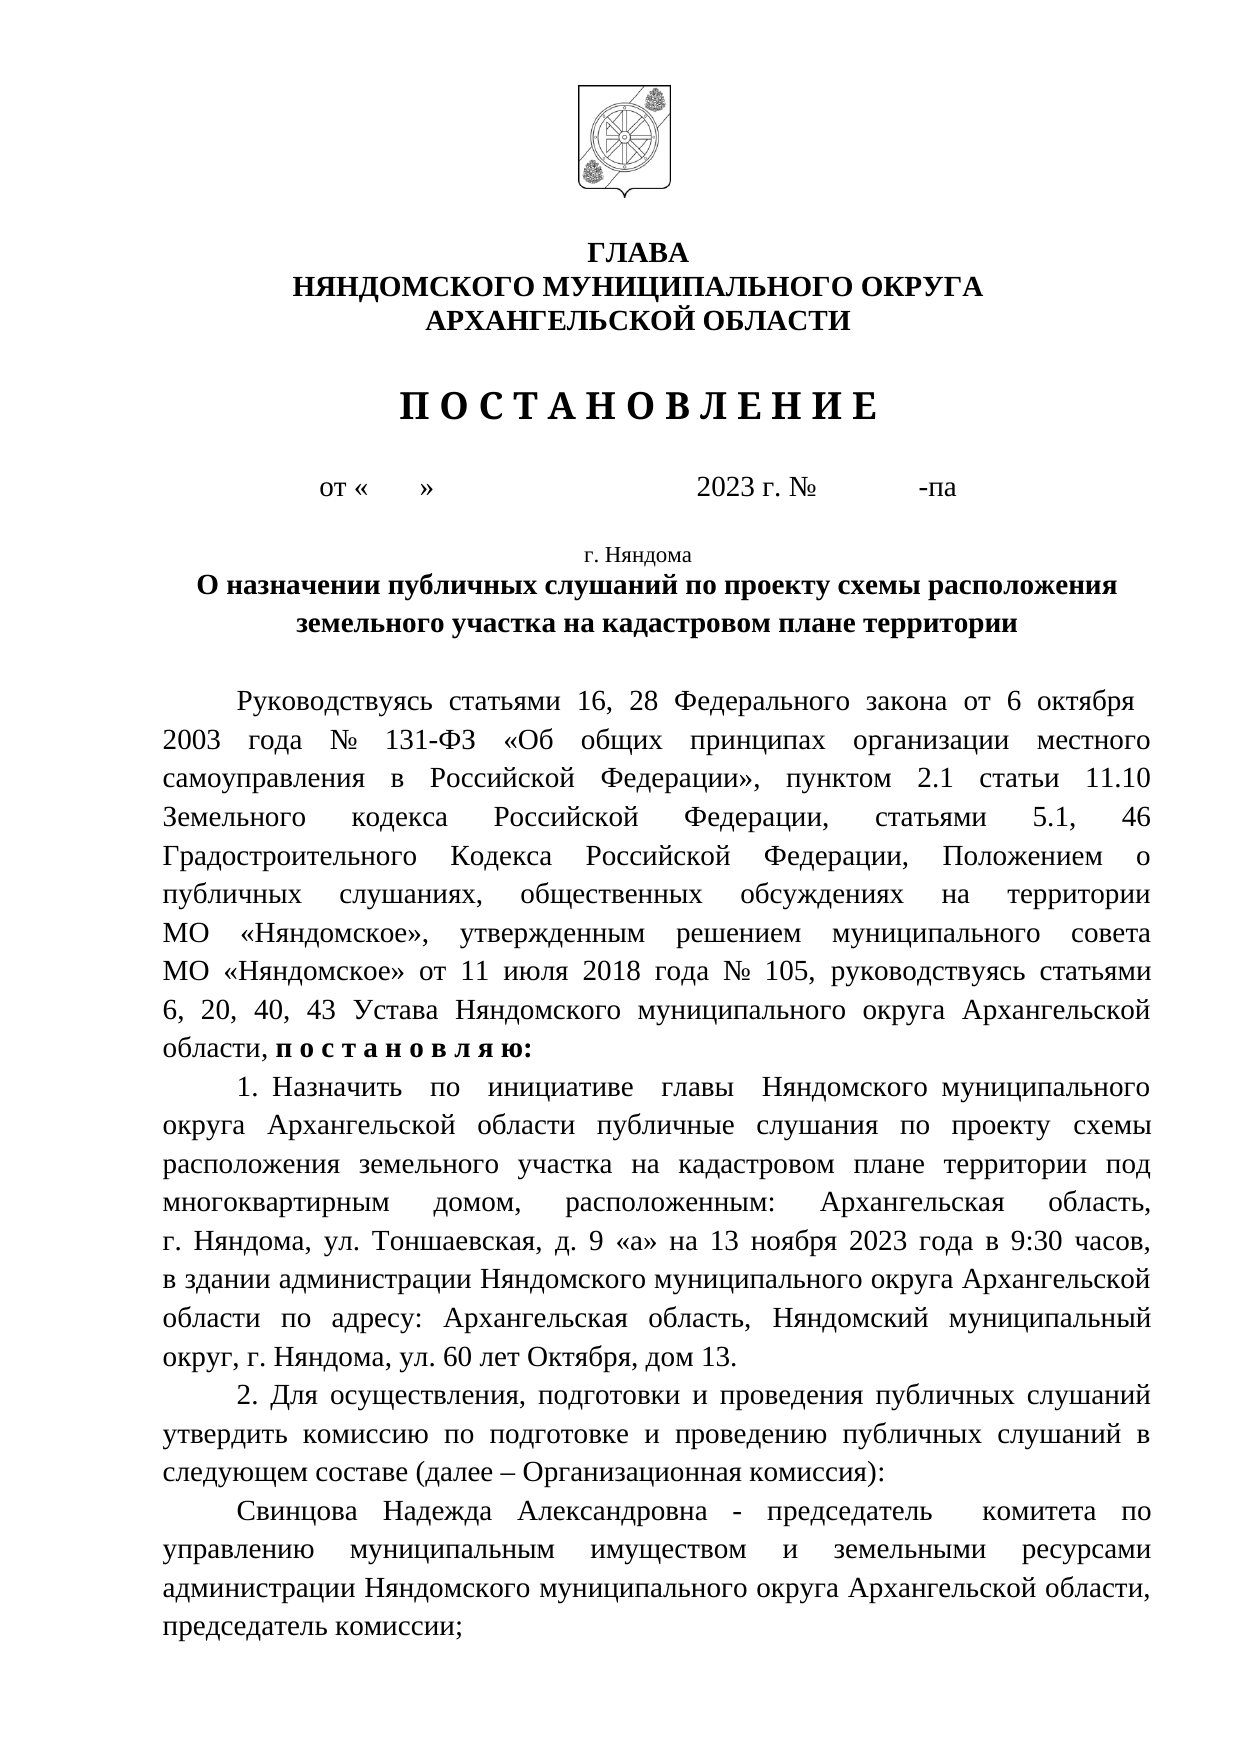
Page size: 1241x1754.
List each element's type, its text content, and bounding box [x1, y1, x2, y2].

list 1. Назначить по инициативе главы Няндомского муниципального округа Архангельской области публичные слушания по проекту схемы расположения земельного участка на кадастровом плане территории под многоквартирным домом, расположенным: Архангельская область, г. Няндома, ул. Тоншаевская, д. 9 «а» на 13 ноября 2023 года в 9:30 часов, в здании администрации Няндомского муниципального округа Архангельской области по адресу: Архангельская область, Няндомский муниципальный округ, г. Няндома, ул. 60 лет Октября, дом 13. [162, 1069, 1152, 1372]
text Руководствуясь статьями 16, 28 Федерального закона от 6 октября 2003 года № 131-ФЗ «Об общих принципах организации местного самоуправления в Российской Федерации», пунктом 2.1 статьи 11.10 Земельного кодекса Российской Федерации, статьями 5.1, 46 Градостроительного Кодекса Российской Федерации, Положением о публичных слушаниях, общественных обсуждениях на территории МО «Няндомское», утвержденным решением муниципального совета МО «Няндомское» от 11 июля 2018 года № 105, руководствуясь статьями 6, 20, 40, 43 Устава Няндомского муниципального округа Архангельской области, п о с т а н о в л я ю: [162, 683, 1152, 1064]
picture [578, 85, 671, 198]
list 2. Для осуществления, подготовки и проведения публичных слушаний утвердить комиссию по подготовке и проведению публичных слушаний в следующем составе (далее – Организационная комиссия): [162, 1377, 1152, 1488]
list Свинцова Надежда Александровна - председатель комитета по управлению муниципальным имуществом и земельными ресурсами администрации Няндомского муниципального округа Архангельской области, председатель комиссии; [162, 1493, 1152, 1642]
title О назначении публичных слушаний по проекту схемы расположения земельного участка на кадастровом плане территории [162, 208, 1152, 639]
